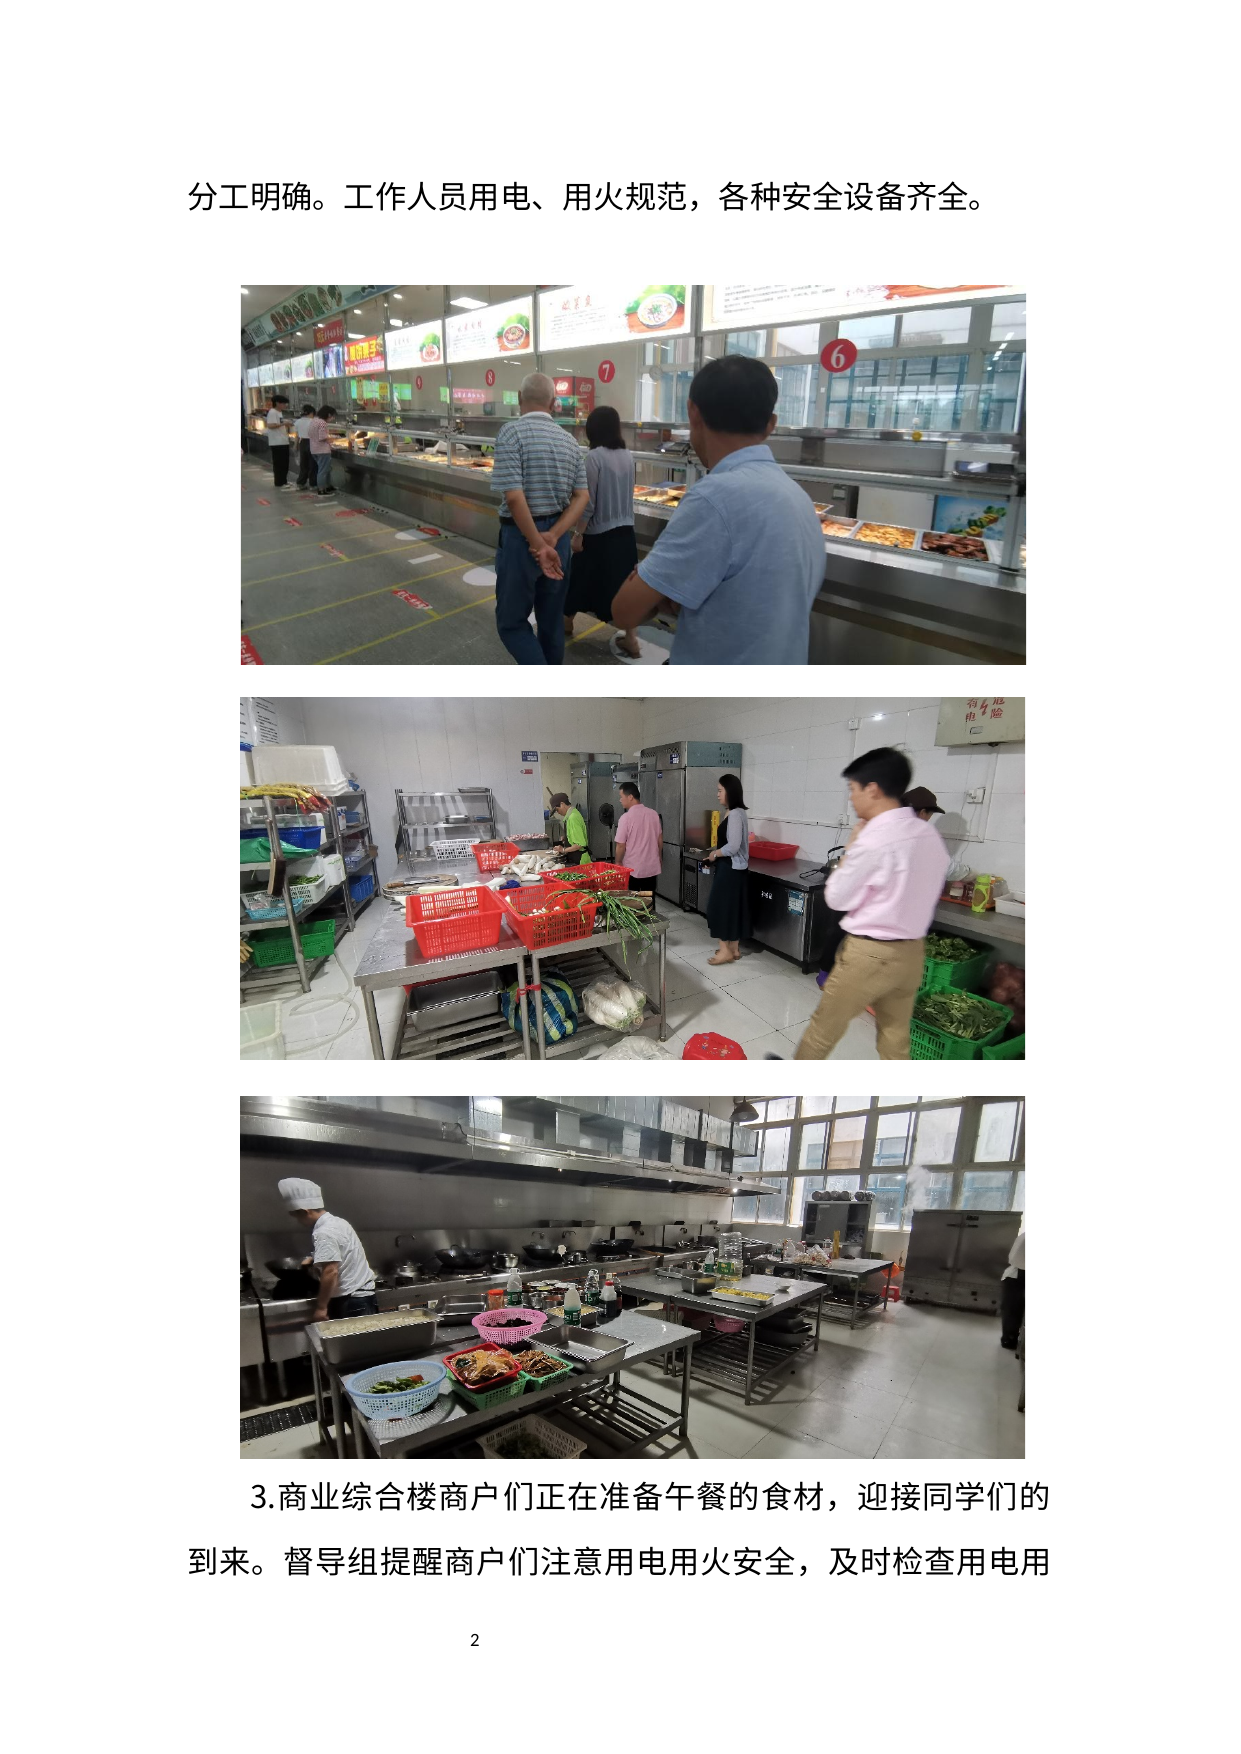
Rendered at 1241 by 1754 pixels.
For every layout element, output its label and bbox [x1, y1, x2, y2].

picture [240, 285, 1027, 665]
text [187, 162, 1053, 227]
picture [240, 697, 1026, 1060]
text [187, 227, 1053, 1592]
